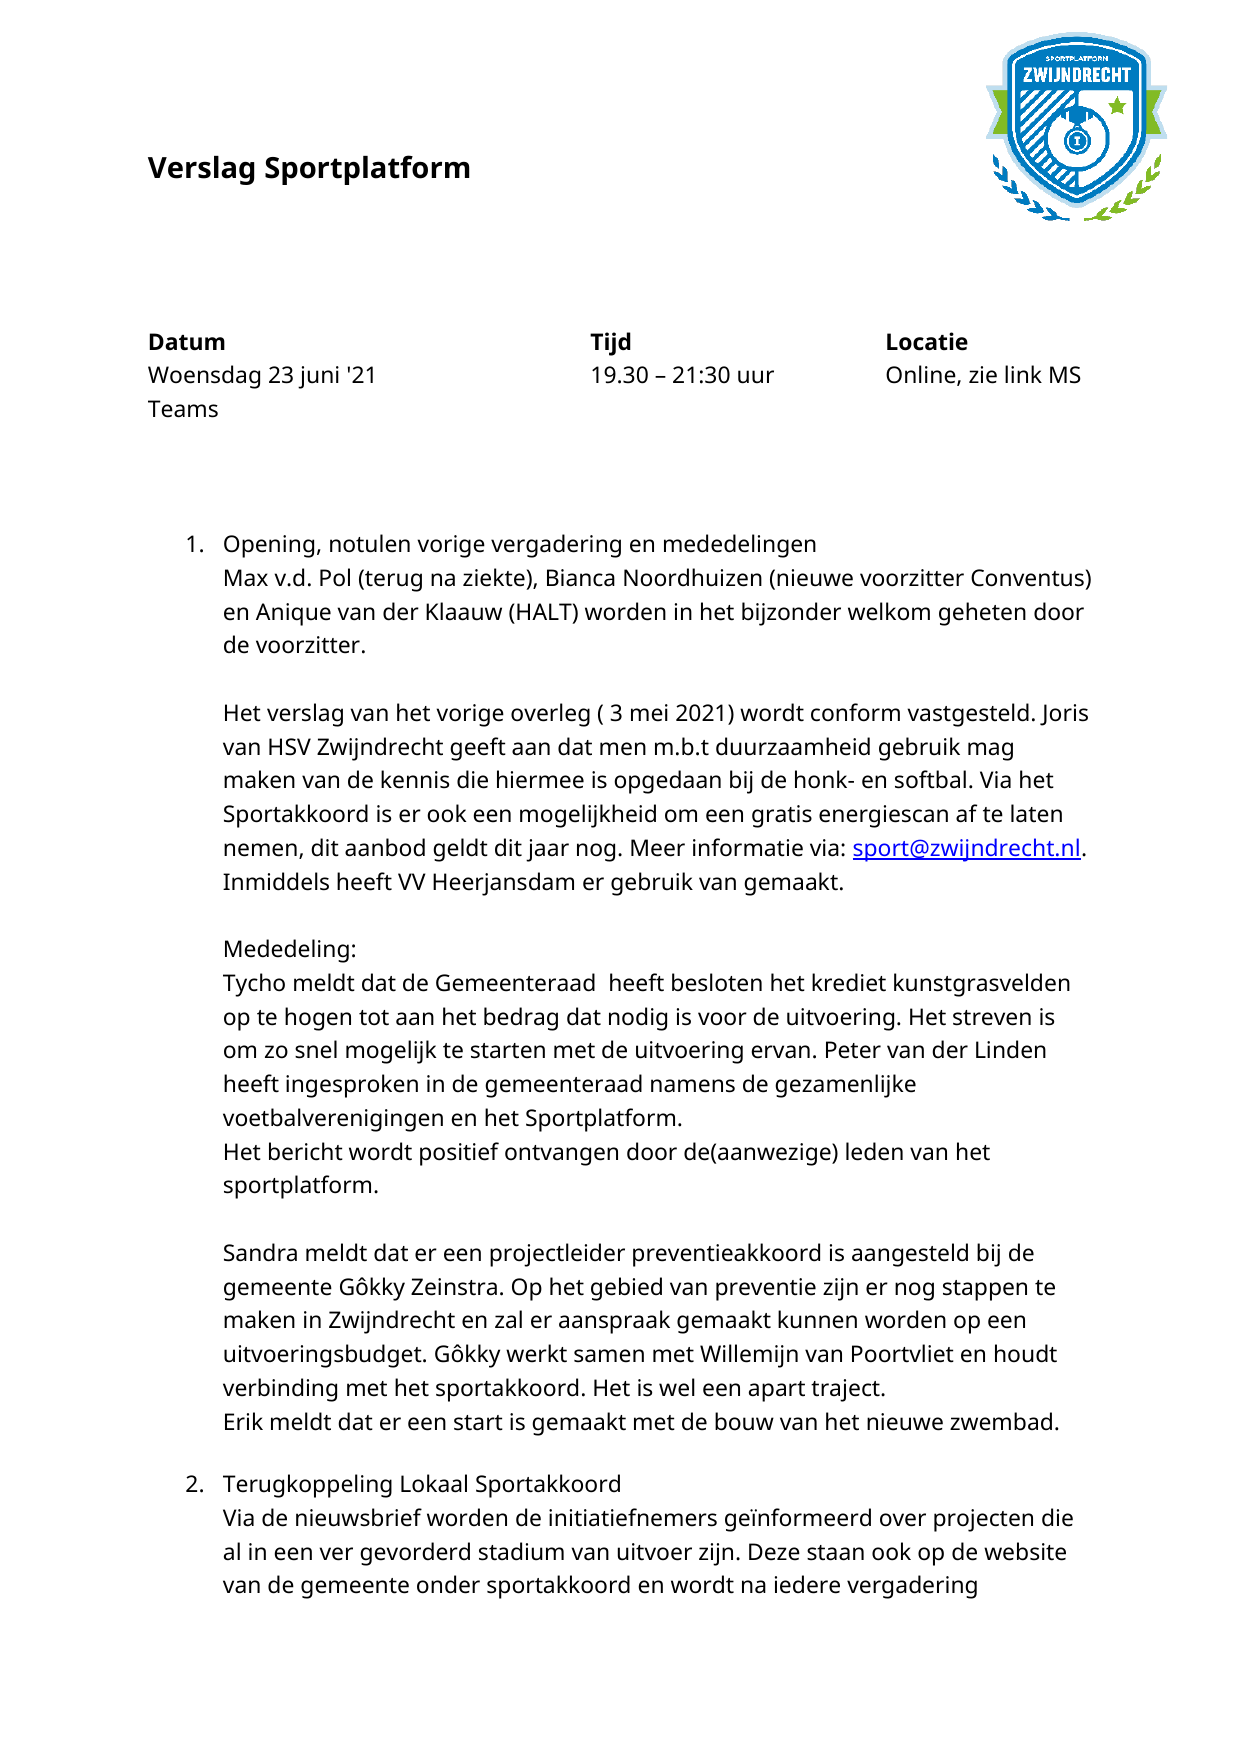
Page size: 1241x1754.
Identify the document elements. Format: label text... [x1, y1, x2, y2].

text Woensdag 23 juni '21 19.30 – 21:30 uur Online, zie link MS Teams [148, 359, 1093, 424]
list Het verslag van het vorige overleg ( 3 mei 2021) wordt conform vastgesteld. Joris van HSV Zwijndrecht geeft aan dat men m.b.t duurzaamheid gebruik mag maken van de kennis die hiermee is opgedaan bij de honk- en softbal. Via het Sportakkoord is er ook een mogelijkheid om een gratis energiescan af te laten nemen, dit aanbod geldt dit jaar nog. Meer informatie via: sport@zwijndrecht.nl. Inmiddels heeft VV Heerjansdam er gebruik van gemaakt. [223, 697, 1093, 897]
picture [986, 32, 1168, 221]
list Mededeling: [223, 933, 1093, 964]
text Datum Tijd Locatie [148, 325, 1093, 357]
list Opening, notulen vorige vergadering en mededelingen [185, 528, 1093, 559]
list Het bericht wordt positief ontvangen door de(aanwezige) leden van het sportplatform. [223, 1135, 1093, 1200]
list Sandra meldt dat er een projectleider preventieakkoord is aangesteld bij de gemeente Gôkky Zeinstra. Op het gebied van preventie zijn er nog stappen te maken in Zwijndrecht en zal er aanspraak gemaakt kunnen worden op een uitvoeringsbudget. Gôkky werkt samen met Willemijn van Poortvliet en houdt verbinding met het sportakkoord. Het is wel een apart traject. [223, 1237, 1093, 1403]
list Erik meldt dat er een start is gemaakt met de bouw van het nieuwe zwembad. [223, 1405, 1093, 1437]
list Tycho meldt dat de Gemeenteraad heeft besloten het krediet kunstgrasvelden op te hogen tot aan het bedrag dat nodig is voor de uitvoering. Het streven is om zo snel mogelijk te starten met de uitvoering ervan. Peter van der Linden heeft ingesproken in de gemeenteraad namens de gezamenlijke voetbalverenigingen en het Sportplatform. [223, 967, 1093, 1133]
text Verslag Sportplatform [148, 148, 1093, 187]
list Max v.d. Pol (terug na ziekte), Bianca Noordhuizen (nieuwe voorzitter Conventus) en Anique van der Klaauw (HALT) worden in het bijzonder welkom geheten door de voorzitter. [223, 562, 1093, 660]
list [185, 1468, 1093, 1601]
